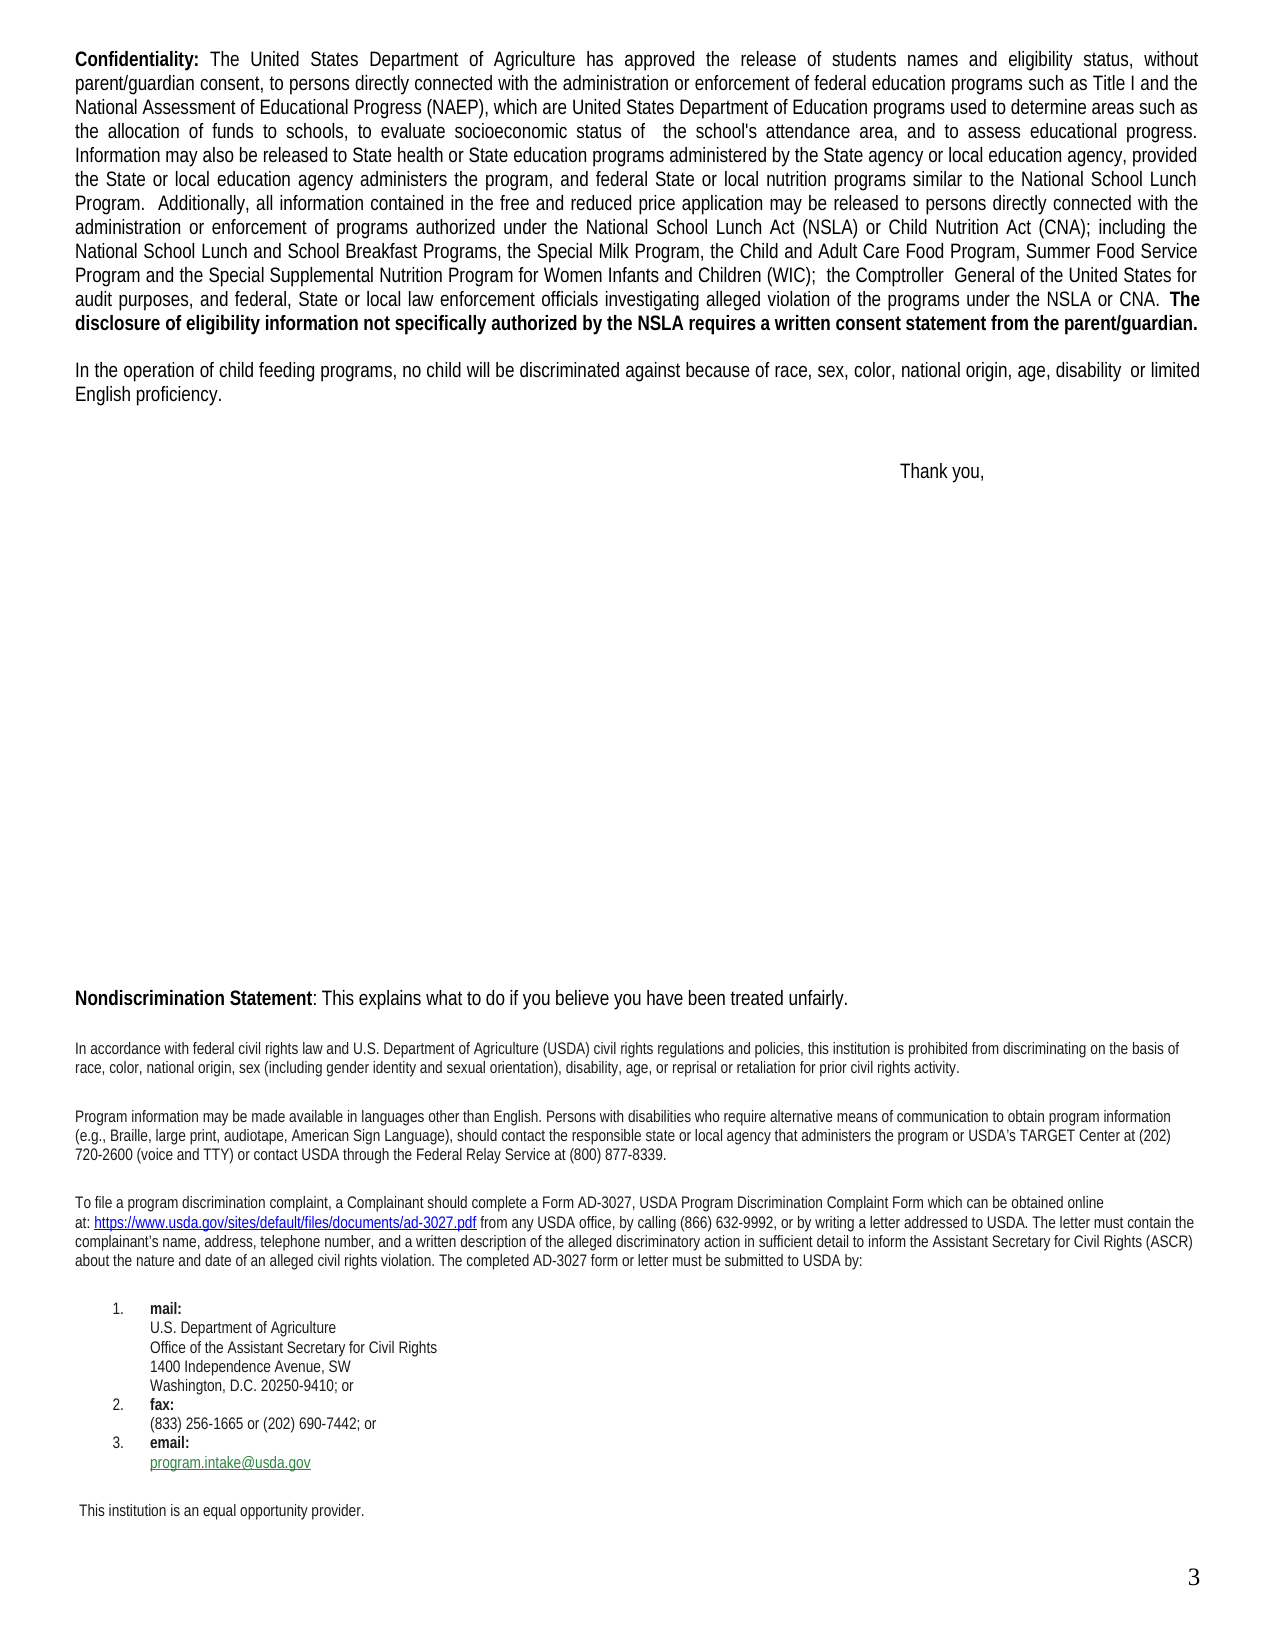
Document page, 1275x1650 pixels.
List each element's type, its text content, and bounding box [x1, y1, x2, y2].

text To file a program discrimination complaint, a Complainant should complete a Form AD-3027, USDA Program Discrimination Complaint Form which can be obtained online at: https://www.usda.gov/sites/default/files/documents/ad-3027.pdf from any USDA office, by calling (866) 632-9992, or by writing a letter addressed to USDA. The letter must contain the complainant’s name, address, telephone number, and a written description of the alleged discriminatory action in sufficient detail to inform the Assistant Secretary for Civil Rights (ASCR) about the nature and date of an alleged civil rights violation. The completed AD-3027 form or letter must be submitted to USDA by: [75, 1193, 1200, 1270]
text Thank you, [75, 459, 1200, 483]
text In accordance with federal civil rights law and U.S. Department of Agriculture (USDA) civil rights regulations and policies, this institution is prohibited from discriminating on the basis of race, color, national origin, sex (including gender identity and sexual orientation), disability, age, or reprisal or retaliation for prior civil rights activity. [75, 1039, 1200, 1077]
list email: program.intake@usda.gov [112, 1433, 1200, 1472]
text Program information may be made available in languages other than English. Persons with disabilities who require alternative means of communication to obtain program information (e.g., Braille, large print, audiotape, American Sign Language), should contact the responsible state or local agency that administers the program or USDA’s TARGET Center at (202) 720-2600 (voice and TTY) or contact USDA through the Federal Relay Service at (800) 877-8339. [75, 1107, 1200, 1164]
text Nondiscrimination Statement: This explains what to do if you believe you have been treated unfairly. [75, 986, 1200, 1010]
text Confidentiality: The United States Department of Agriculture has approved the release of students names and eligibility status, without parent/guardian consent, to persons directly connected with the administration or enforcement of federal education programs such as Title I and the National Assessment of Educational Progress (NAEP), which are United States Department of Education programs used to determine areas such as the allocation of funds to schools, to evaluate socioeconomic status of the school's attendance area, and to assess educational progress. Information may also be released to State health or State education programs administered by the State agency or local education agency, provided the State or local education agency administers the program, and federal State or local nutrition programs similar to the National School Lunch Program. Additionally, all information contained in the free and reduced price application may be released to persons directly connected with the administration or enforcement of programs authorized under the National School Lunch Act (NSLA) or Child Nutrition Act (CNA); including the National School Lunch and School Breakfast Programs, the Special Milk Program, the Child and Adult Care Food Program, Summer Food Service Program and the Special Supplemental Nutrition Program for Women Infants and Children (WIC); the Comptroller General of the United States for audit purposes, and federal, State or local law enforcement officials investigating alleged violation of the programs under the NSLA or CNA. The disclosure of eligibility information not specifically authorized by the NSLA requires a written consent statement from the parent/guardian. [75, 47, 1200, 334]
text In the operation of child feeding programs, no child will be discriminated against because of race, sex, color, national origin, age, disability or limited English proficiency. [75, 358, 1200, 406]
list mail: U.S. Department of Agriculture Office of the Assistant Secretary for Civil Rights 1400 Independence Avenue, SW Washington, D.C. 20250-9410; or [112, 1299, 1200, 1395]
text This institution is an equal opportunity provider. [75, 1501, 1200, 1520]
list fax: (833) 256-1665 or (202) 690-7442; or [112, 1395, 1200, 1433]
